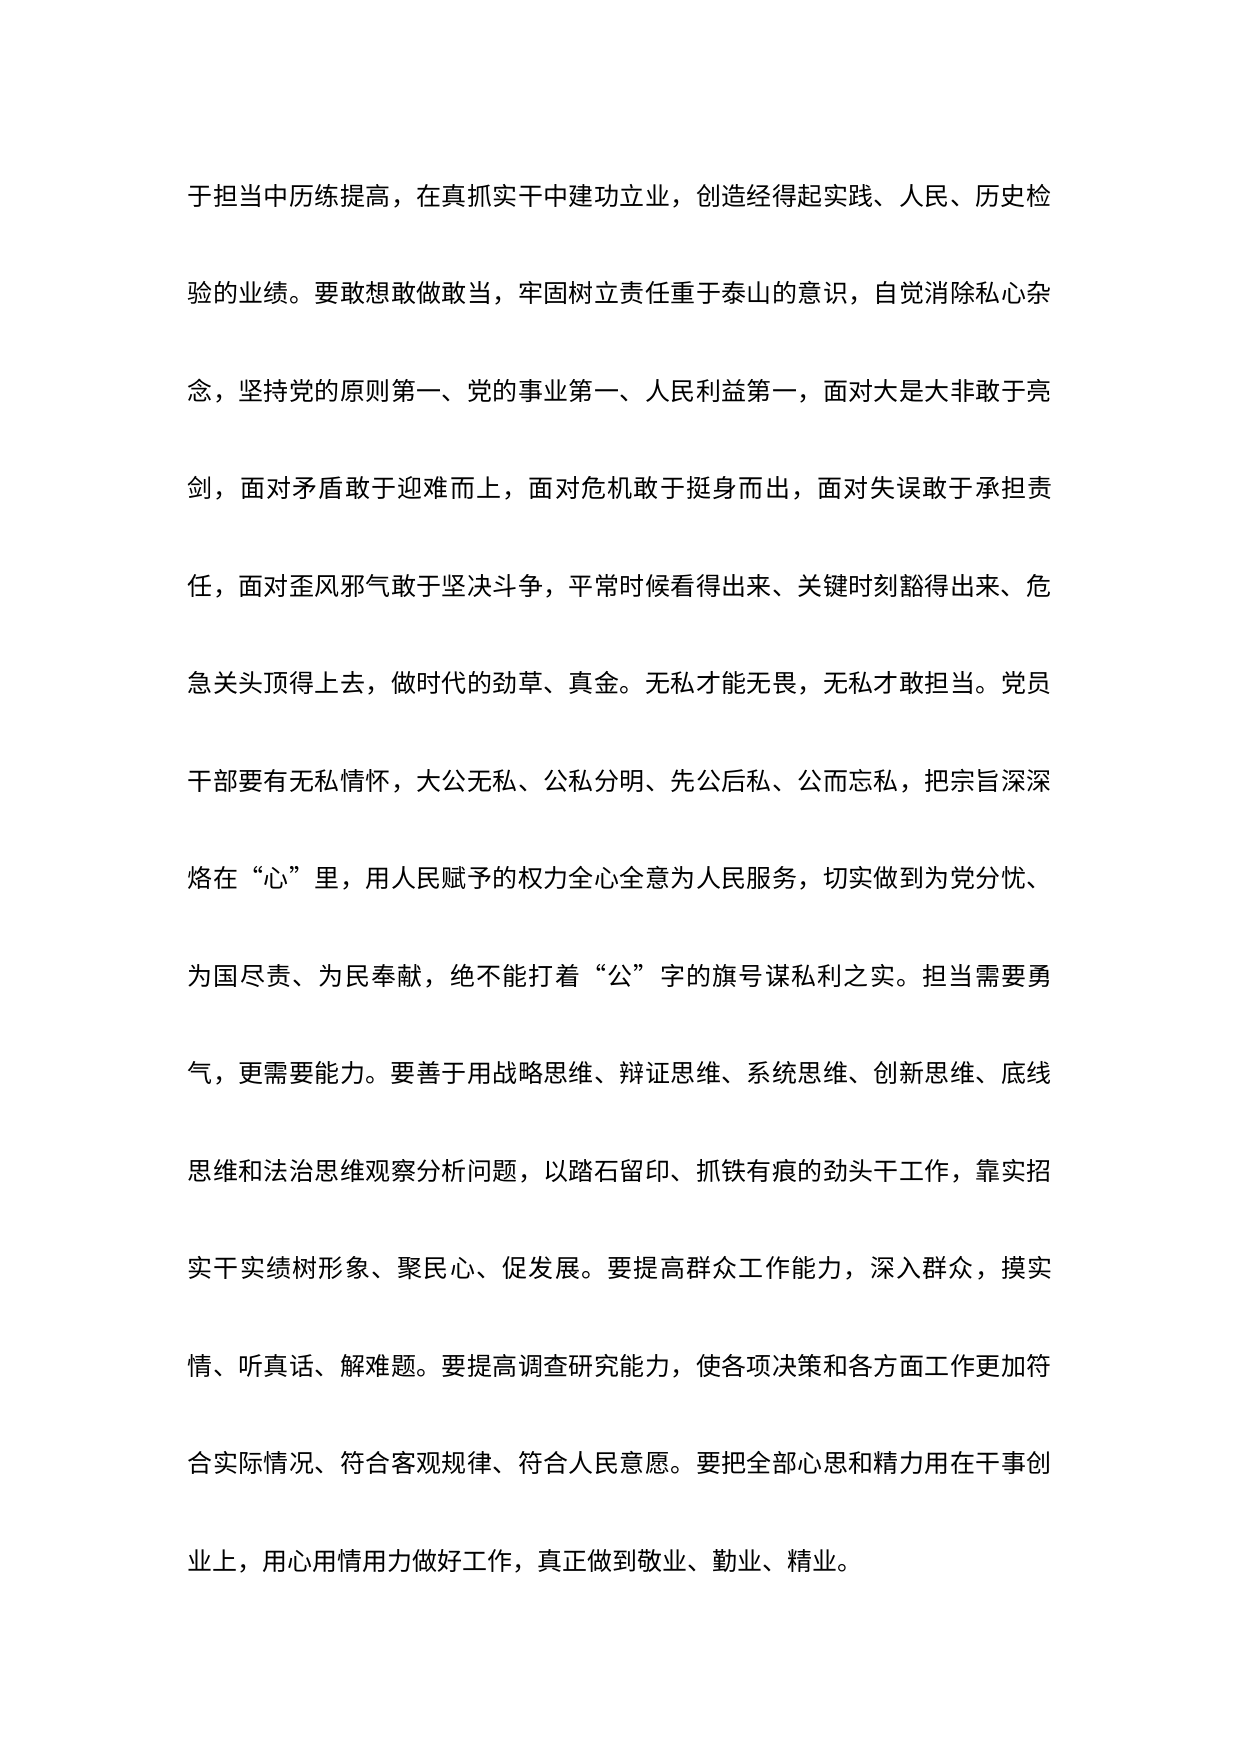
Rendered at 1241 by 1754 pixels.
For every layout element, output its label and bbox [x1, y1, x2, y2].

list [187, 162, 1053, 1592]
